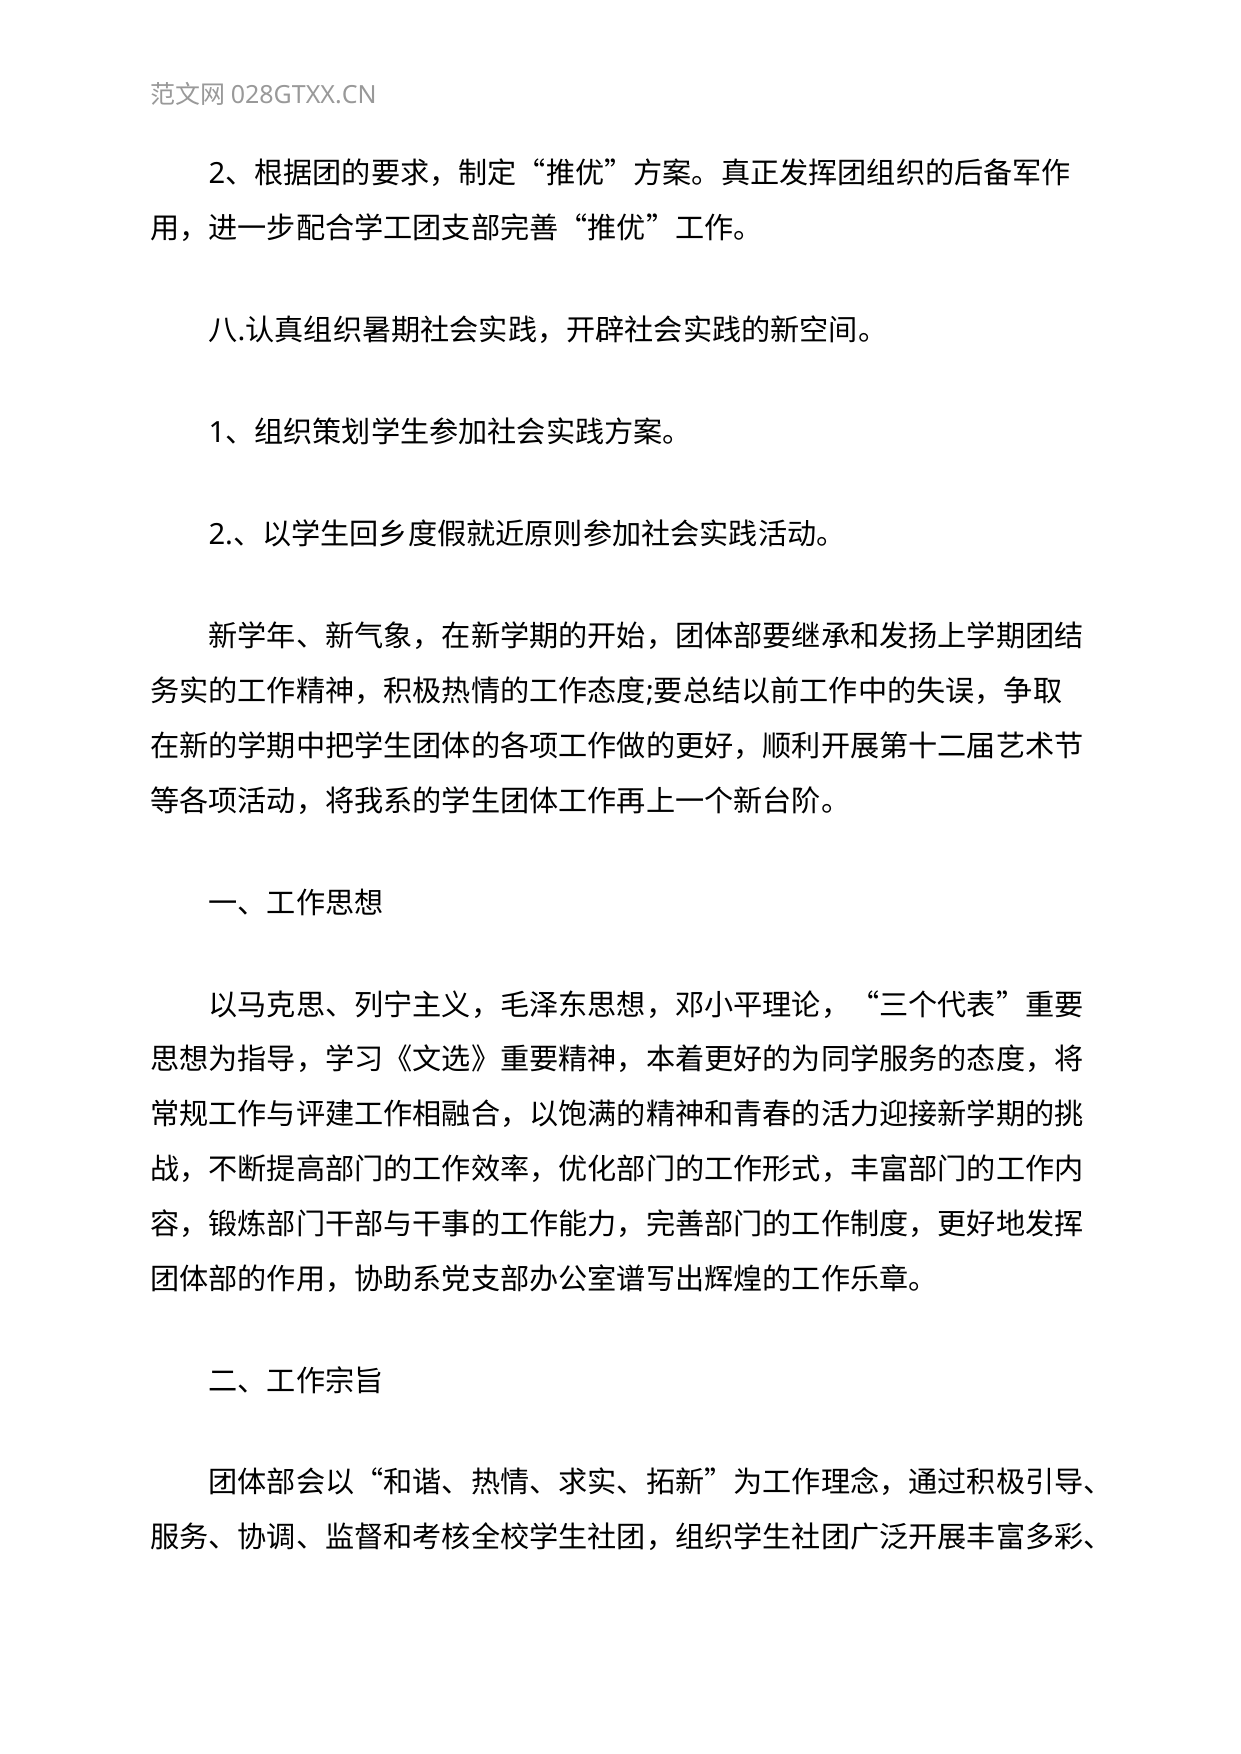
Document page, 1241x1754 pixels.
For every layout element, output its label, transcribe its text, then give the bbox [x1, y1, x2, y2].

text 一、工作思想 [150, 879, 1090, 922]
text 二、工作宗旨 [150, 1357, 1090, 1399]
text 2.、以学生回乡度假就近原则参加社会实践活动。 [150, 511, 1090, 553]
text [150, 1459, 1090, 1556]
text 八.认真组织暑期社会实践，开辟社会实践的新空间。 [150, 307, 1090, 349]
text 以马克思、列宁主义，毛泽东思想，邓小平理论，“三个代表”重要思想为指导，学习《文选》重要精神，本着更好的为同学服务的态度，将常规工作与评建工作相融合，以饱满的精神和青春的活力迎接新学期的挑战，不断提高部门的工作效率，优化部门的工作形式，丰富部门的工作内容，锻炼部门干部与干事的工作能力，完善部门的工作制度，更好地发挥团体部的作用，协助系党支部办公室谱写出辉煌的工作乐章。 [150, 981, 1090, 1298]
text 2、根据团的要求，制定“推优”方案。真正发挥团组织的后备军作用，进一步配合学工团支部完善“推优”工作。 [150, 150, 1090, 247]
text 1、组织策划学生参加社会实践方案。 [150, 409, 1090, 451]
text 新学年、新气象，在新学期的开始，团体部要继承和发扬上学期团结务实的工作精神，积极热情的工作态度;要总结以前工作中的失误，争取在新的学期中把学生团体的各项工作做的更好，顺利开展第十二届艺术节等各项活动，将我系的学生团体工作再上一个新台阶。 [150, 613, 1090, 820]
